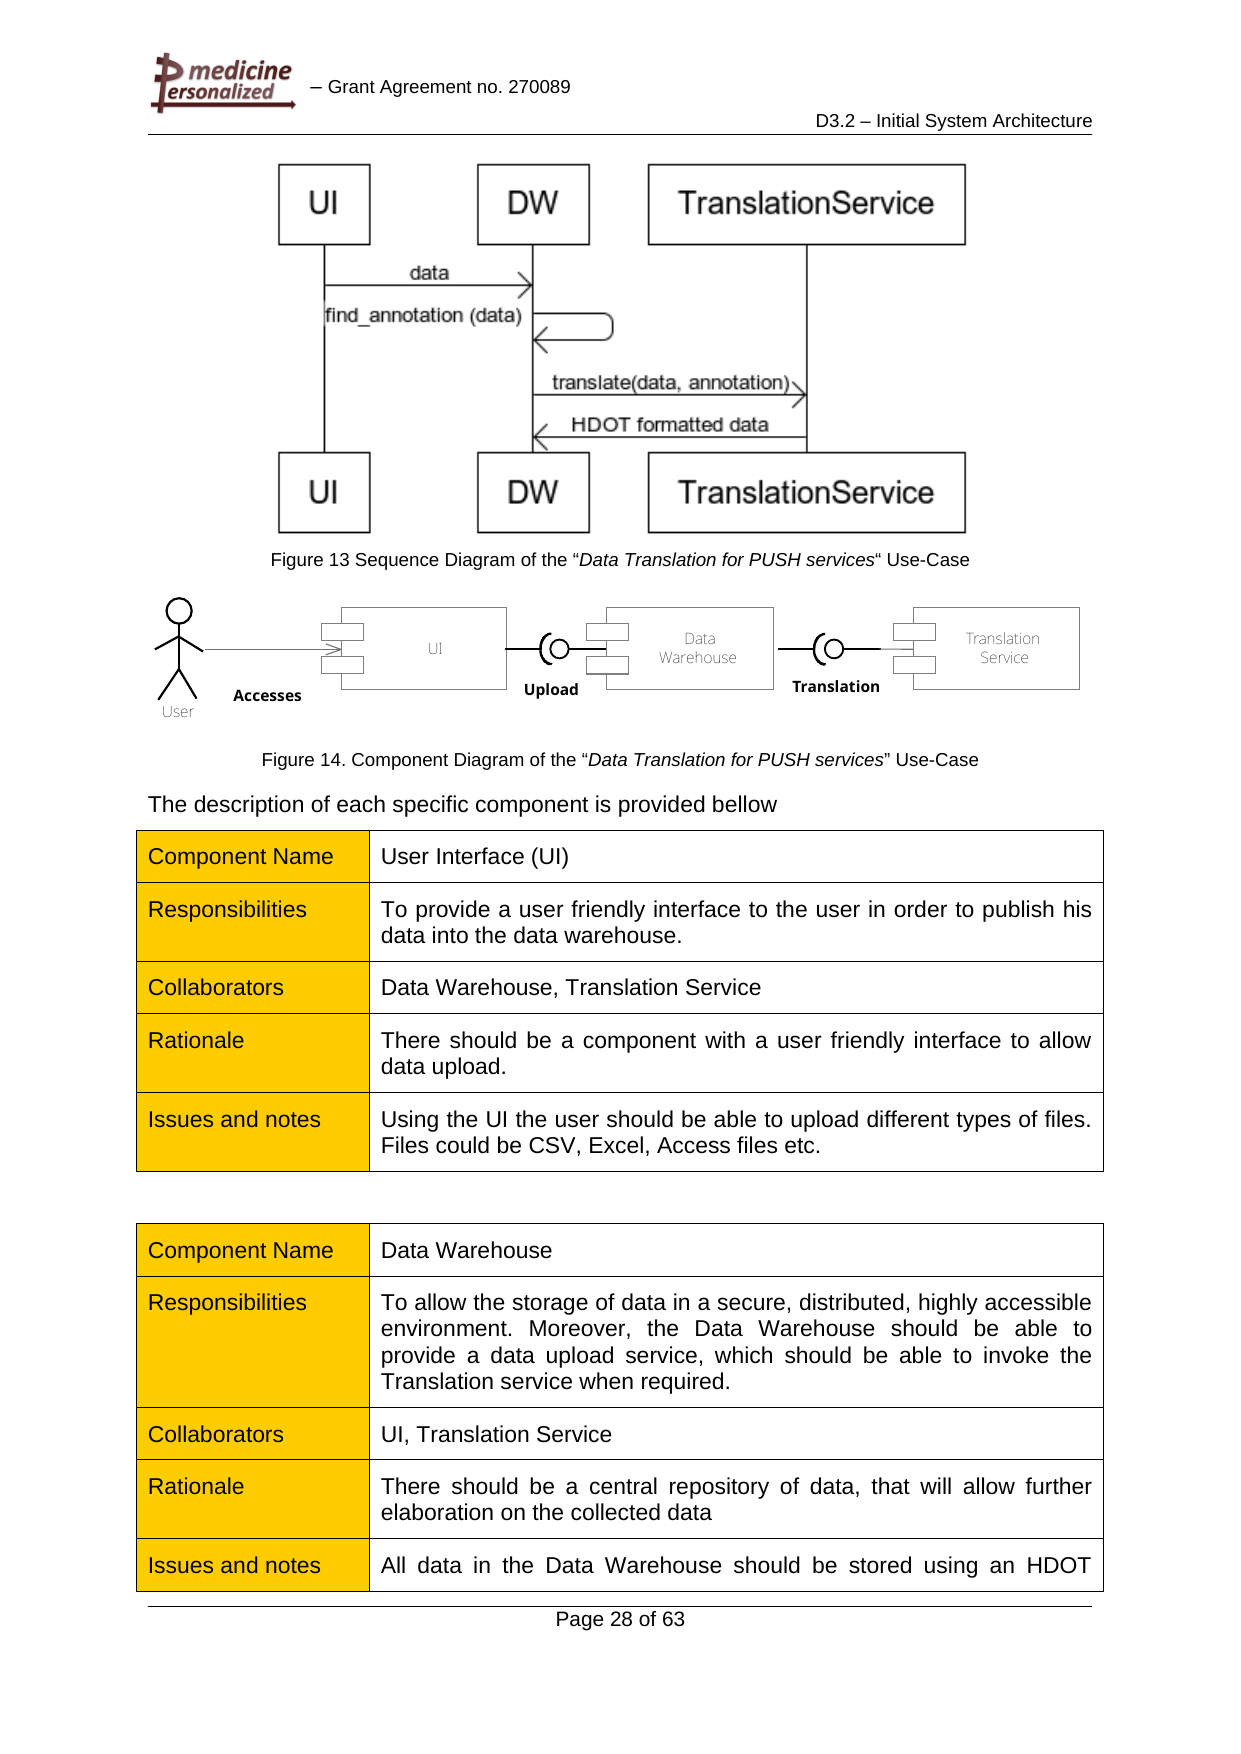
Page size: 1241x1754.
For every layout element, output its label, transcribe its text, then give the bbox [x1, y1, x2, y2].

table_header Data Warehouse [370, 1224, 1103, 1276]
text The description of each specific component is provided bellow [148, 791, 1092, 817]
table_cell Issues and notes [137, 1539, 369, 1591]
table_cell Collaborators [137, 962, 369, 1013]
table_cell Data Warehouse, Translation Service [370, 962, 1103, 1013]
picture [146, 50, 299, 116]
table_cell There should be a central repository of data, that will allow further elaboration on the collected data [370, 1460, 1103, 1538]
table_cell Responsibilities [137, 883, 369, 961]
table_cell To allow the storage of data in a secure, distributed, highly accessible environment. Moreover, the Data Warehouse should be able to provide a data upload service, which should be able to invoke the Translation service when required. [370, 1277, 1103, 1407]
table_cell Responsibilities [137, 1277, 369, 1407]
table_header Component Name [137, 1224, 369, 1276]
table_header User Interface (UI) [370, 831, 1103, 882]
text Figure 13 Sequence Diagram of the “Data Translation for PUSH services“ Use-Case [148, 549, 1092, 571]
table_cell Using the UI the user should be able to upload different types of files. Files could be CSV, Excel, Access files etc. [370, 1093, 1103, 1171]
table_cell UI, Translation Service [370, 1408, 1103, 1459]
text Figure 14. Component Diagram of the “Data Translation for PUSH services” Use-Case [148, 748, 1092, 770]
table_cell Rationale [137, 1460, 369, 1538]
table_cell There should be a component with a user friendly interface to allow data upload. [370, 1014, 1103, 1092]
table_cell Issues and notes [137, 1093, 369, 1171]
picture [255, 147, 985, 537]
table_cell Collaborators [137, 1408, 369, 1459]
table_header Component Name [137, 831, 369, 882]
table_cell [370, 1539, 1103, 1591]
table_cell To provide a user friendly interface to the user in order to publish his data into the data warehouse. [370, 883, 1103, 961]
table_cell Rationale [137, 1014, 369, 1092]
